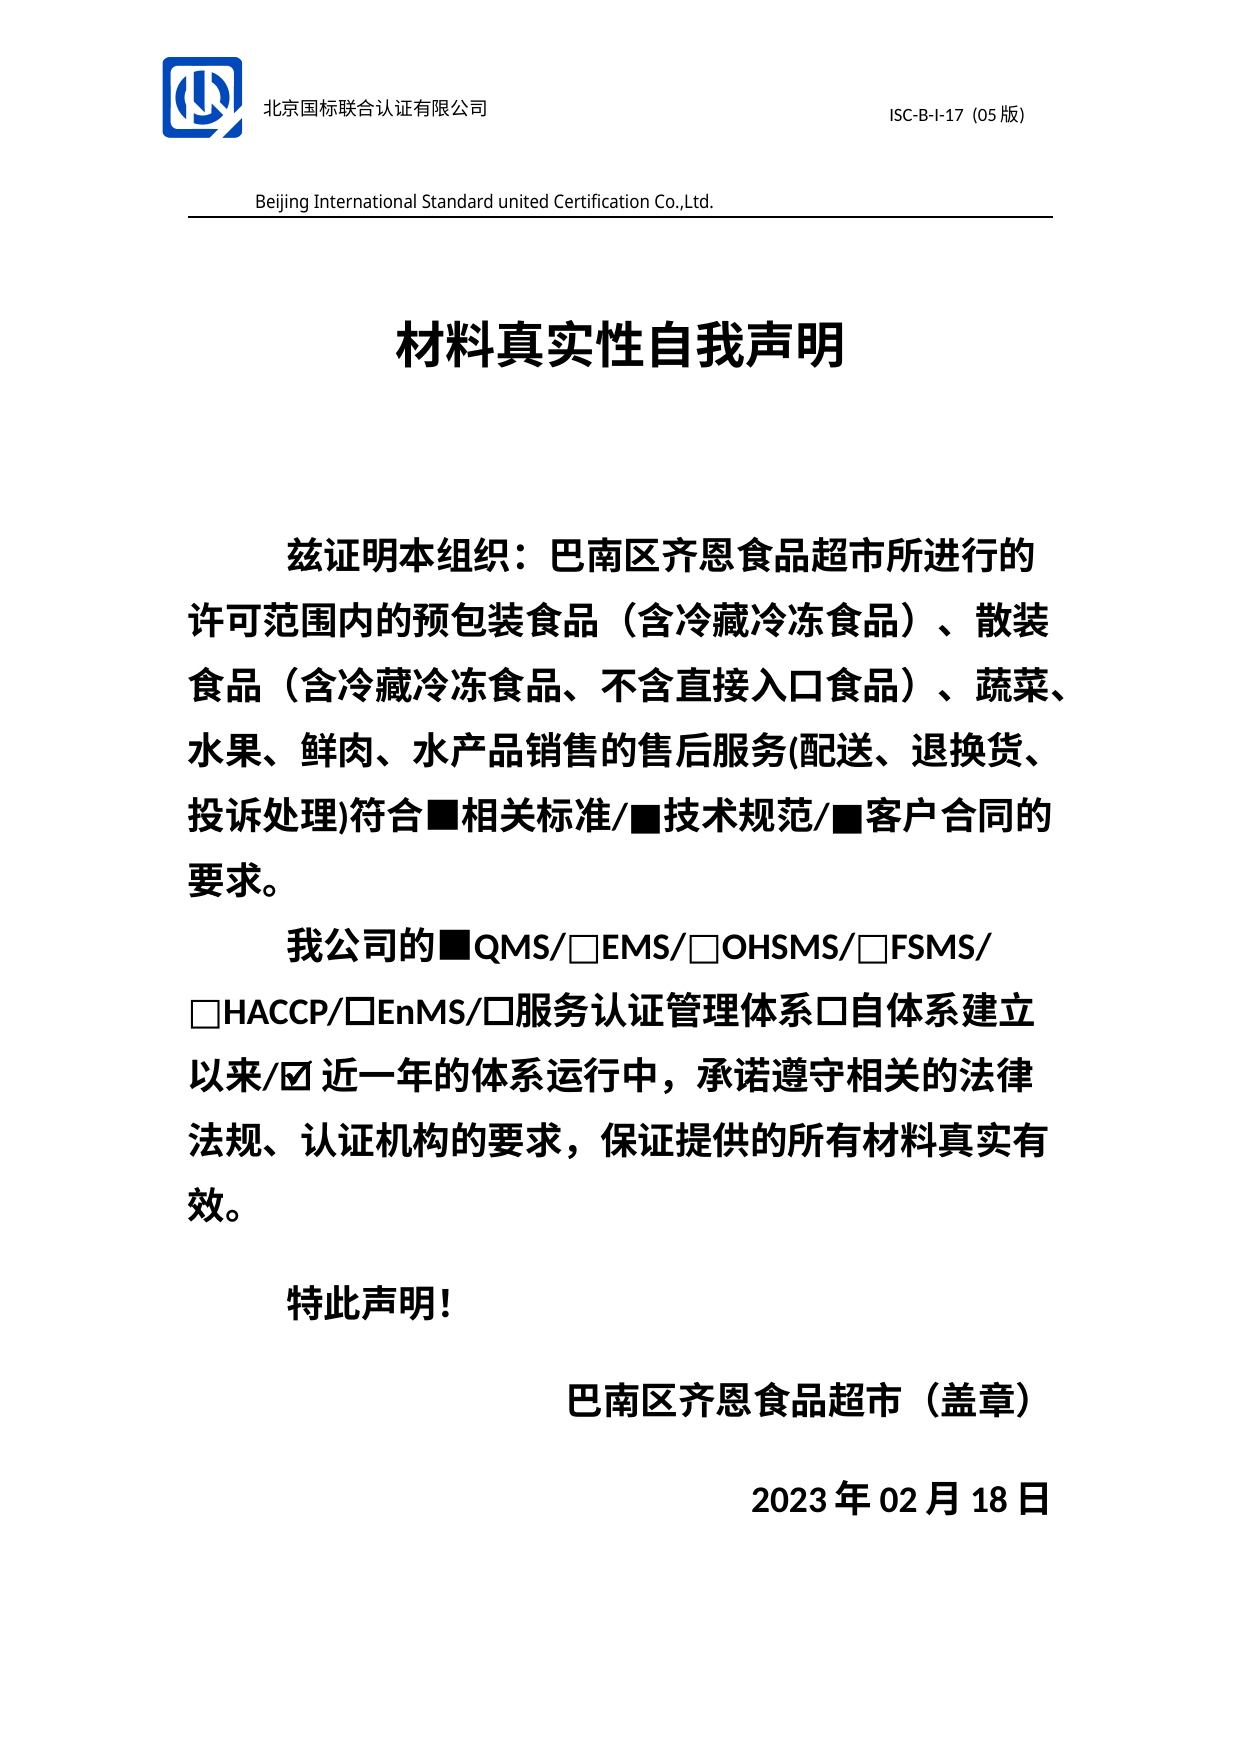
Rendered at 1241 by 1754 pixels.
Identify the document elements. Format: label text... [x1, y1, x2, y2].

text 兹证明本组织：巴南区齐恩食品超市所进行的许可范围内的预包装食品（含冷藏冷冻食品）、散装食品（含冷藏冷冻食品、不含直接入口食品）、蔬菜、水果、鲜肉、水产品销售的售后服务(配送、退换货、投诉处理)符合■相关标准/■技术规范/■客户合同的要求。 [187, 521, 1053, 911]
picture [162, 57, 243, 138]
text 材料真实性自我声明 [187, 293, 1053, 391]
text 2023年02月18日 [187, 1463, 1053, 1528]
text 巴南区齐恩食品超市（盖章） [187, 1366, 1053, 1431]
text 特此声明！ [187, 1268, 1053, 1333]
text 我公司的■QMS/□EMS/□OHSMS/□FSMS/ □HACCP/EnMS/服务认证管理体系自体系建立以来/近一年的体系运行中，承诺遵守相关的法律法规、认证机构的要求，保证提供的所有材料真实有效。 [187, 911, 1053, 1236]
